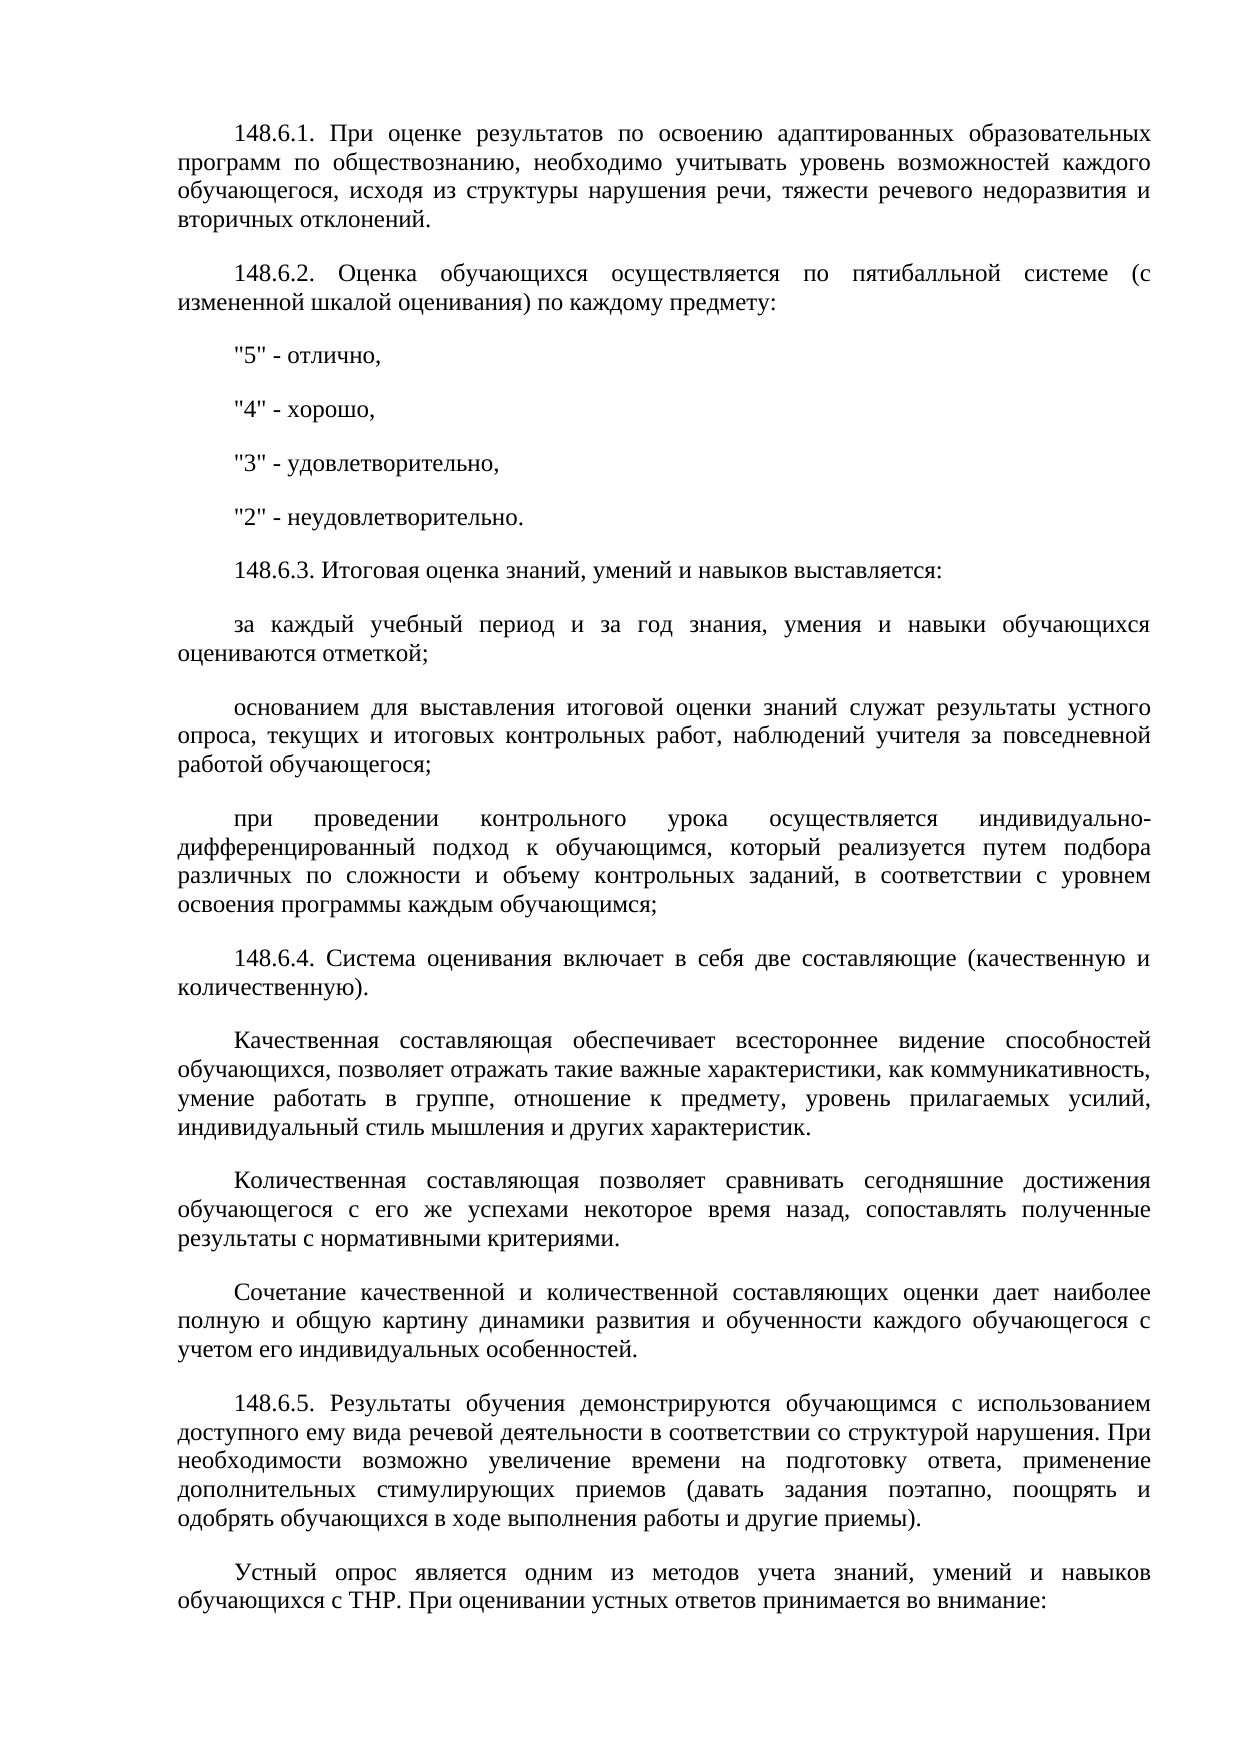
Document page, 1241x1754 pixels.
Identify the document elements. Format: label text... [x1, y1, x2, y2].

text "4" - хорошо, [177, 394, 1152, 423]
text 148.6.4. Система оценивания включает в себя две составляющие (качественную и количественную). [177, 943, 1152, 1001]
text при проведении контрольного урока осуществляется индивидуально-дифференцированный подход к обучающимся, который реализуется путем подбора различных по сложности и объему контрольных заданий, в соответствии с уровнем освоения программы каждым обучающимся; [177, 803, 1152, 918]
text 148.6.3. Итоговая оценка знаний, умений и навыков выставляется: [177, 556, 1152, 584]
text 148.6.1. При оценке результатов по освоению адаптированных образовательных программ по обществознанию, необходимо учитывать уровень возможностей каждого обучающегося, исходя из структуры нарушения речи, тяжести речевого недоразвития и вторичных отклонений. [177, 118, 1152, 233]
text основанием для выставления итоговой оценки знаний служат результаты устного опроса, текущих и итоговых контрольных работ, наблюдений учителя за повседневной работой обучающегося; [177, 692, 1152, 778]
text 148.6.5. Результаты обучения демонстрируются обучающимся с использованием доступного ему вида речевой деятельности в соответствии со структурой нарушения. При необходимости возможно увеличение времени на подготовку ответа, применение дополнительных стимулирующих приемов (давать задания поэтапно, поощрять и одобрять обучающихся в ходе выполнения работы и другие приемы). [177, 1388, 1152, 1532]
text "3" - удовлетворительно, [177, 448, 1152, 477]
text "2" - неудовлетворительно. [177, 502, 1152, 531]
text Качественная составляющая обеспечивает всестороннее видение способностей обучающихся, позволяет отражать такие важные характеристики, как коммуникативность, умение работать в группе, отношение к предмету, уровень прилагаемых усилий, индивидуальный стиль мышления и других характеристик. [177, 1026, 1152, 1141]
text Сочетание качественной и количественной составляющих оценки дает наиболее полную и общую картину динамики развития и обученности каждого обучающегося с учетом его индивидуальных особенностей. [177, 1277, 1152, 1363]
text "5" - отлично, [177, 341, 1152, 369]
text за каждый учебный период и за год знания, умения и навыки обучающихся оцениваются отметкой; [177, 609, 1152, 667]
text 148.6.2. Оценка обучающихся осуществляется по пятибалльной системе (с измененной шкалой оценивания) по каждому предмету: [177, 258, 1152, 316]
text Количественная составляющая позволяет сравнивать сегодняшние достижения обучающегося с его же успехами некоторое время назад, сопоставлять полученные результаты с нормативными критериями. [177, 1166, 1152, 1252]
text Устный опрос является одним из методов учета знаний, умений и навыков обучающихся с ТНР. При оценивании устных ответов принимается во внимание: [177, 1557, 1152, 1614]
